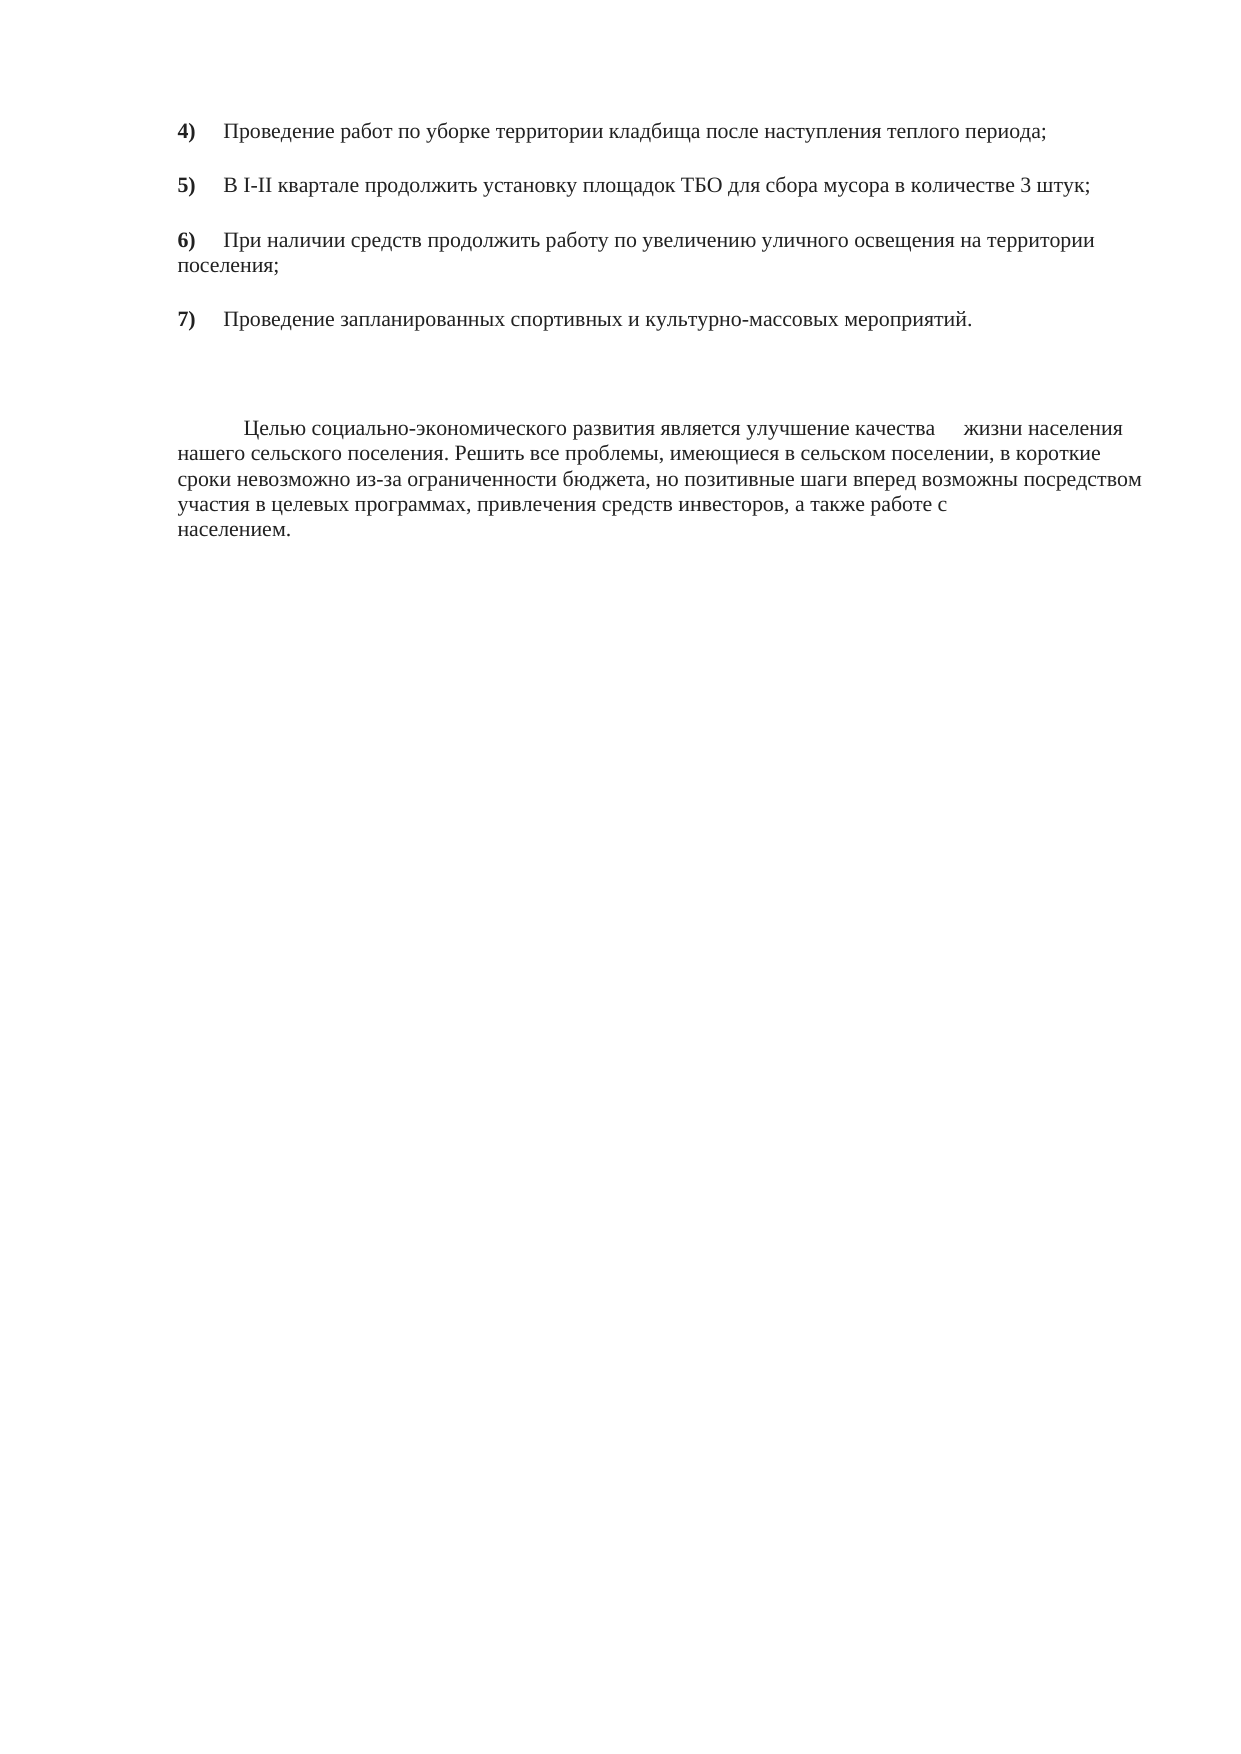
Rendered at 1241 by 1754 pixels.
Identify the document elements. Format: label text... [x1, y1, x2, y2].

text 4) Проведение работ по уборке территории кладбища после наступления теплого периода; [177, 118, 1152, 143]
text 5) В I-II квартале продолжить установку площадок ТБО для сбора мусора в количестве 3 штук; [177, 172, 1152, 198]
text 7) Проведение запланированных спортивных и культурно-массовых мероприятий. [177, 306, 1152, 332]
text Целью социально-экономического развития является улучшение качества жизни населения нашего сельского поселения. Решить все проблемы, имеющиеся в сельском поселении, в короткие сроки невозможно из-за ограниченности бюджета, но позитивные шаги вперед возможны посредством участия в целевых программах, привлечения средств инвесторов, а также работе с населением. [177, 415, 1152, 541]
text 6) При наличии средств продолжить работу по увеличению уличного освещения на территории поселения; [177, 227, 1152, 277]
